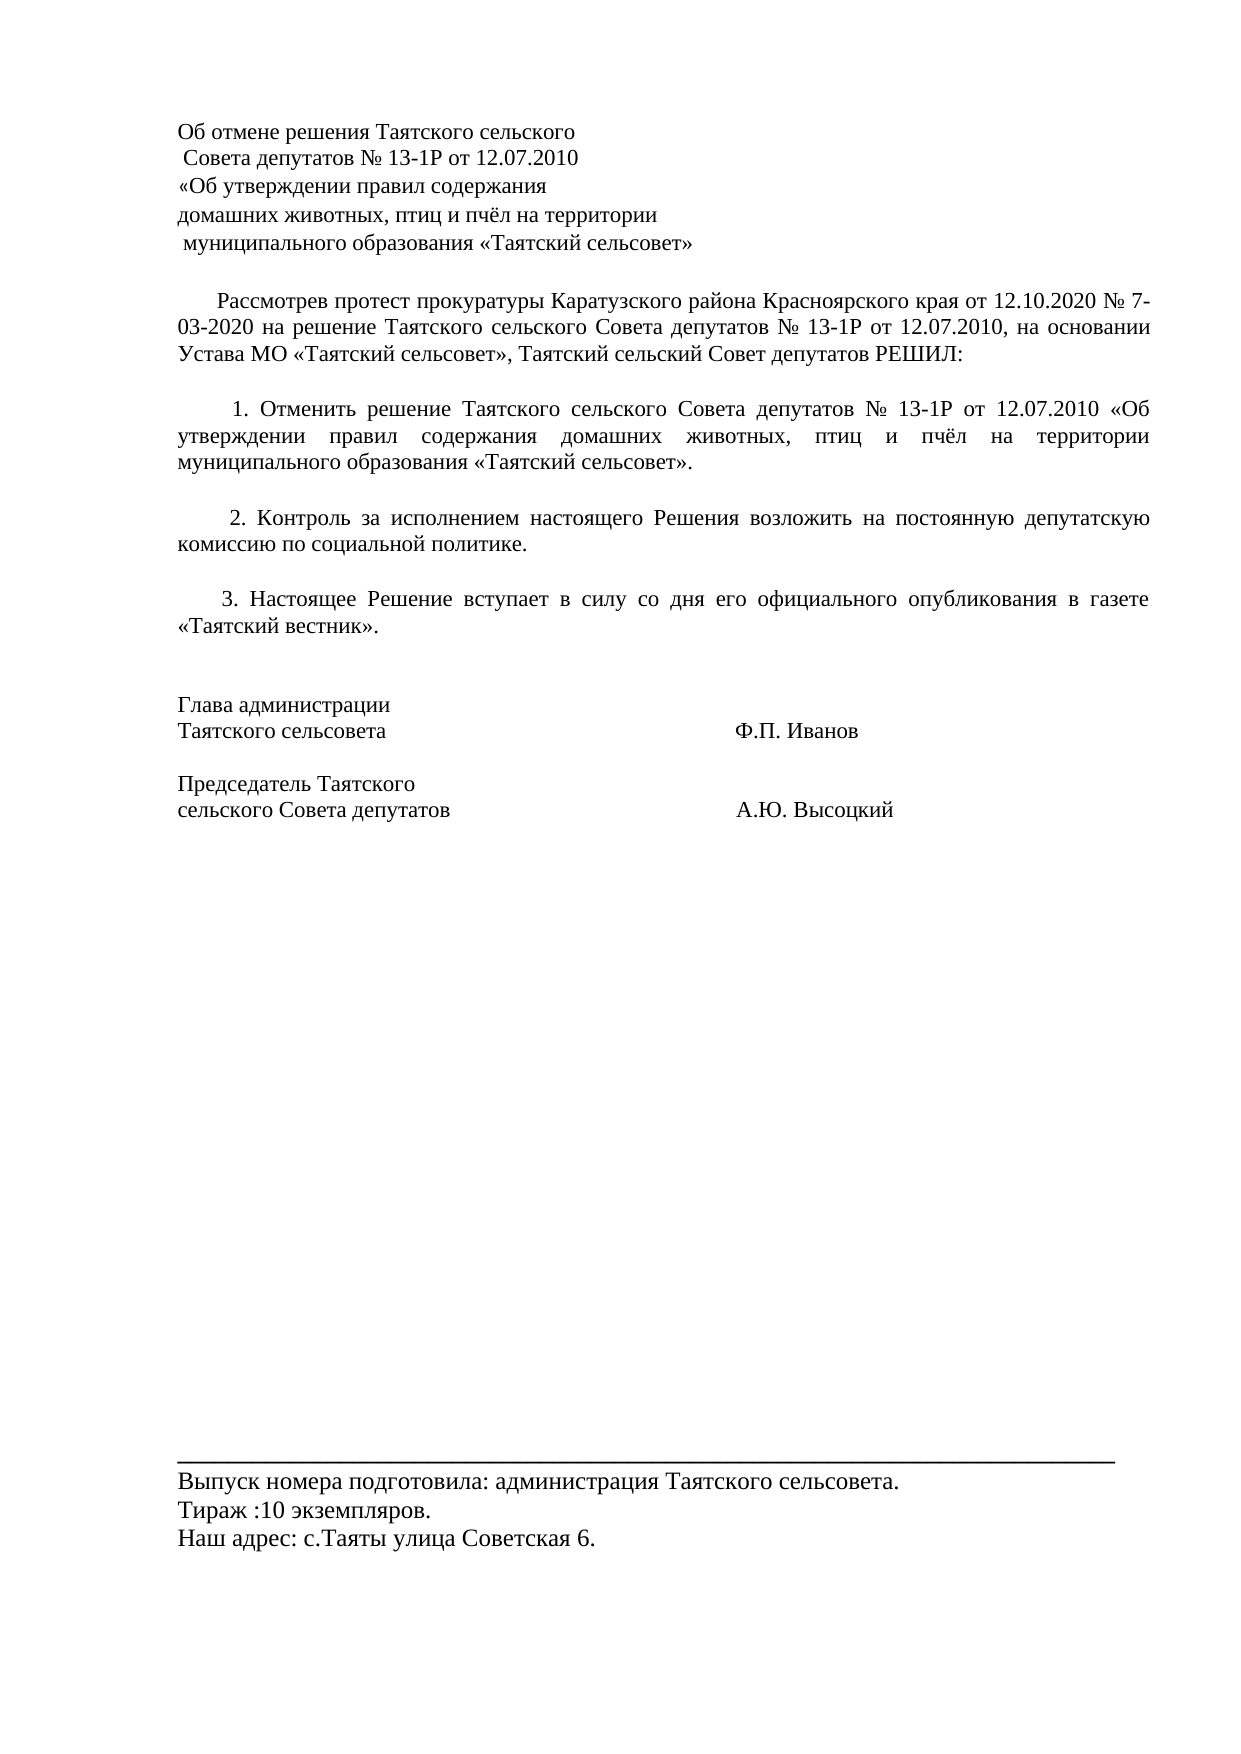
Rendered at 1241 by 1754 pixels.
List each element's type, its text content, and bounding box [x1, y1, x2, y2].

text 1. Отменить решение Таятского сельского Совета депутатов № 13-1Р от 12.07.2010 «Об утверждении правил содержания домашних животных, птиц и пчёл на территории муниципального образования «Таятский сельсовет». [177, 395, 1152, 474]
text Председатель Таятского [177, 770, 1152, 796]
text Тираж :10 экземпляров. [177, 1495, 1152, 1523]
text Выпуск номера подготовила: администрация Таятского сельсовета. [177, 1466, 1152, 1495]
text Об отмене решения Таятского сельского [177, 118, 1152, 144]
text «Об утверждении правил содержания [177, 171, 1152, 199]
text 3. Настоящее Решение вступает в силу со дня его официального опубликования в газете «Таятский вестник». [177, 585, 1152, 638]
text 2. Контроль за исполнением настоящего Решения возложить на постоянную депутатскую комиссию по социальной политике. [177, 503, 1152, 556]
text Совета депутатов № 13-1Р от 12.07.2010 [177, 144, 1152, 171]
text Таятского сельсовета Ф.П. Иванов [177, 717, 1152, 743]
text Наш адрес: с.Таяты улица Советская 6. [177, 1523, 1152, 1552]
text сельского Совета депутатов А.Ю. Высоцкий [177, 796, 1152, 823]
text ___________________________________________________________________________ [177, 1437, 1152, 1466]
text домашних животных, птиц и пчёл на территории [177, 201, 1152, 227]
text Рассмотрев протест прокуратуры Каратузского района Красноярского края от 12.10.2020 № 7-03-2020 на решение Таятского сельского Совета депутатов № 13-1Р от 12.07.2010, на основании Устава МО «Таятский сельсовет», Таятский сельский Совет депутатов РЕШИЛ: [177, 287, 1152, 366]
text Глава администрации [177, 691, 1152, 717]
text муниципального образования «Таятский сельсовет» [177, 229, 1152, 256]
